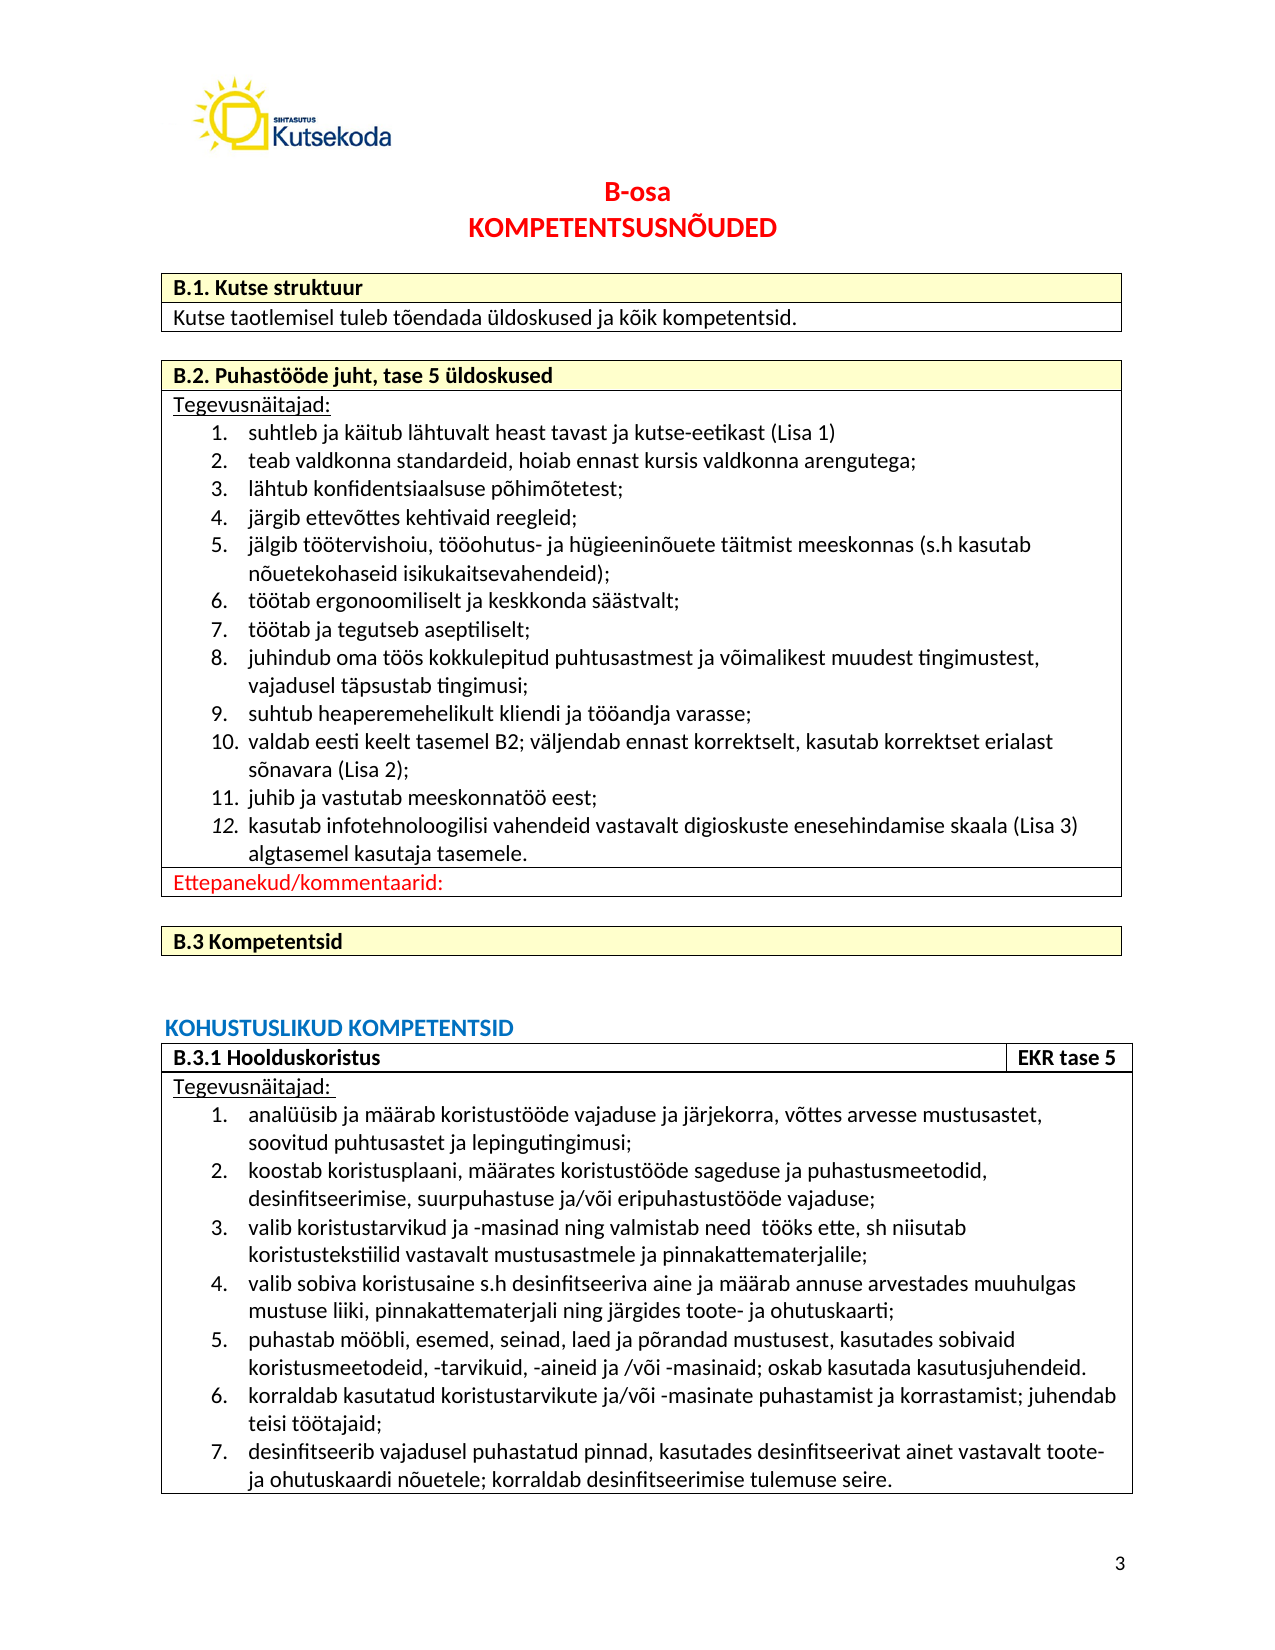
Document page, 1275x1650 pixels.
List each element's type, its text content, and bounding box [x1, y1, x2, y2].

table_header B.3.1 Hoolduskoristus [162, 1044, 1006, 1071]
picture [150, 72, 433, 171]
text KOHUSTUSLIKUD KOMPETENTSID [165, 1012, 1125, 1042]
table_header B.1. Kutse struktuur [162, 274, 1121, 302]
text KOMPETENTSUSNÕUDED [120, 209, 1125, 244]
table_header EKR tase 5 [1007, 1044, 1132, 1071]
text B-osa [150, 173, 1125, 209]
table_cell Tegevusnäitajad: suhtleb ja käitub lähtuvalt heast tavast ja kutse-eetikast (Lisa 1) teab valdkonna standardeid, hoiab ennast kursis valdkonna arengutega; lähtub konfidentsiaalsuse põhimõtetest; järgib ettevõttes kehtivaid reegleid; jälgib töötervishoiu, tööohutus- ja hügieeninõuete täitmist meeskonnas (s.h kasutab nõuetekohaseid isikukaitsevahendeid); töötab ergonoomiliselt ja keskkonda säästvalt; töötab ja tegutseb aseptiliselt; juhindub oma töös kokkulepitud puhtusastmest ja võimalikest muudest tingimustest, vajadusel täpsustab tingimusi; suhtub heaperemehelikult kliendi ja tööandja varasse; valdab eesti keelt tasemel B2; väljendab ennast korrektselt, kasutab korrektset erialast sõnavara (Lisa 2); juhib ja vastutab meeskonnatöö eest; kasutab infotehnoloogilisi vahendeid vastavalt digioskuste enesehindamise skaala (Lisa 3) algtasemel kasutaja tasemele. [162, 391, 1121, 867]
table_header B.3 Kompetentsid [162, 927, 1121, 955]
table_cell Tegevusnäitajad: analüüsib ja määrab koristustööde vajaduse ja järjekorra, võttes arvesse mustusastet, soovitud puhtusastet ja lepingutingimusi; koostab koristusplaani, määrates koristustööde sageduse ja puhastusmeetodid, desinfitseerimise, suurpuhastuse ja/või eripuhastustööde vajaduse; valib koristustarvikud ja -masinad ning valmistab need tööks ette, sh niisutab koristustekstiilid vastavalt mustusastmele ja pinnakattematerjalile; valib sobiva koristusaine s.h desinfitseeriva aine ja määrab annuse arvestades muuhulgas mustuse liiki, pinnakattematerjali ning järgides toote- ja ohutuskaarti; puhastab mööbli, esemed, seinad, laed ja põrandad mustusest, kasutades sobivaid koristusmeetodeid, -tarvikuid, -aineid ja /või -masinaid; oskab kasutada kasutusjuhendeid. korraldab kasutatud koristustarvikute ja/või -masinate puhastamist ja korrastamist; juhendab teisi töötajaid; desinfitseerib vajadusel puhastatud pinnad, kasutades desinfitseerivat ainet vastavalt toote- ja ohutuskaardi nõuetele; korraldab desinfitseerimise tulemuse seire. [162, 1073, 1132, 1493]
table_header B.2. Puhastööde juht, tase 5 üldoskused [162, 361, 1121, 389]
table_cell Ettepanekud/kommentaarid: [162, 868, 1121, 896]
table_cell Kutse taotlemisel tuleb tõendada üldoskused ja kõik kompetentsid. [162, 303, 1121, 331]
